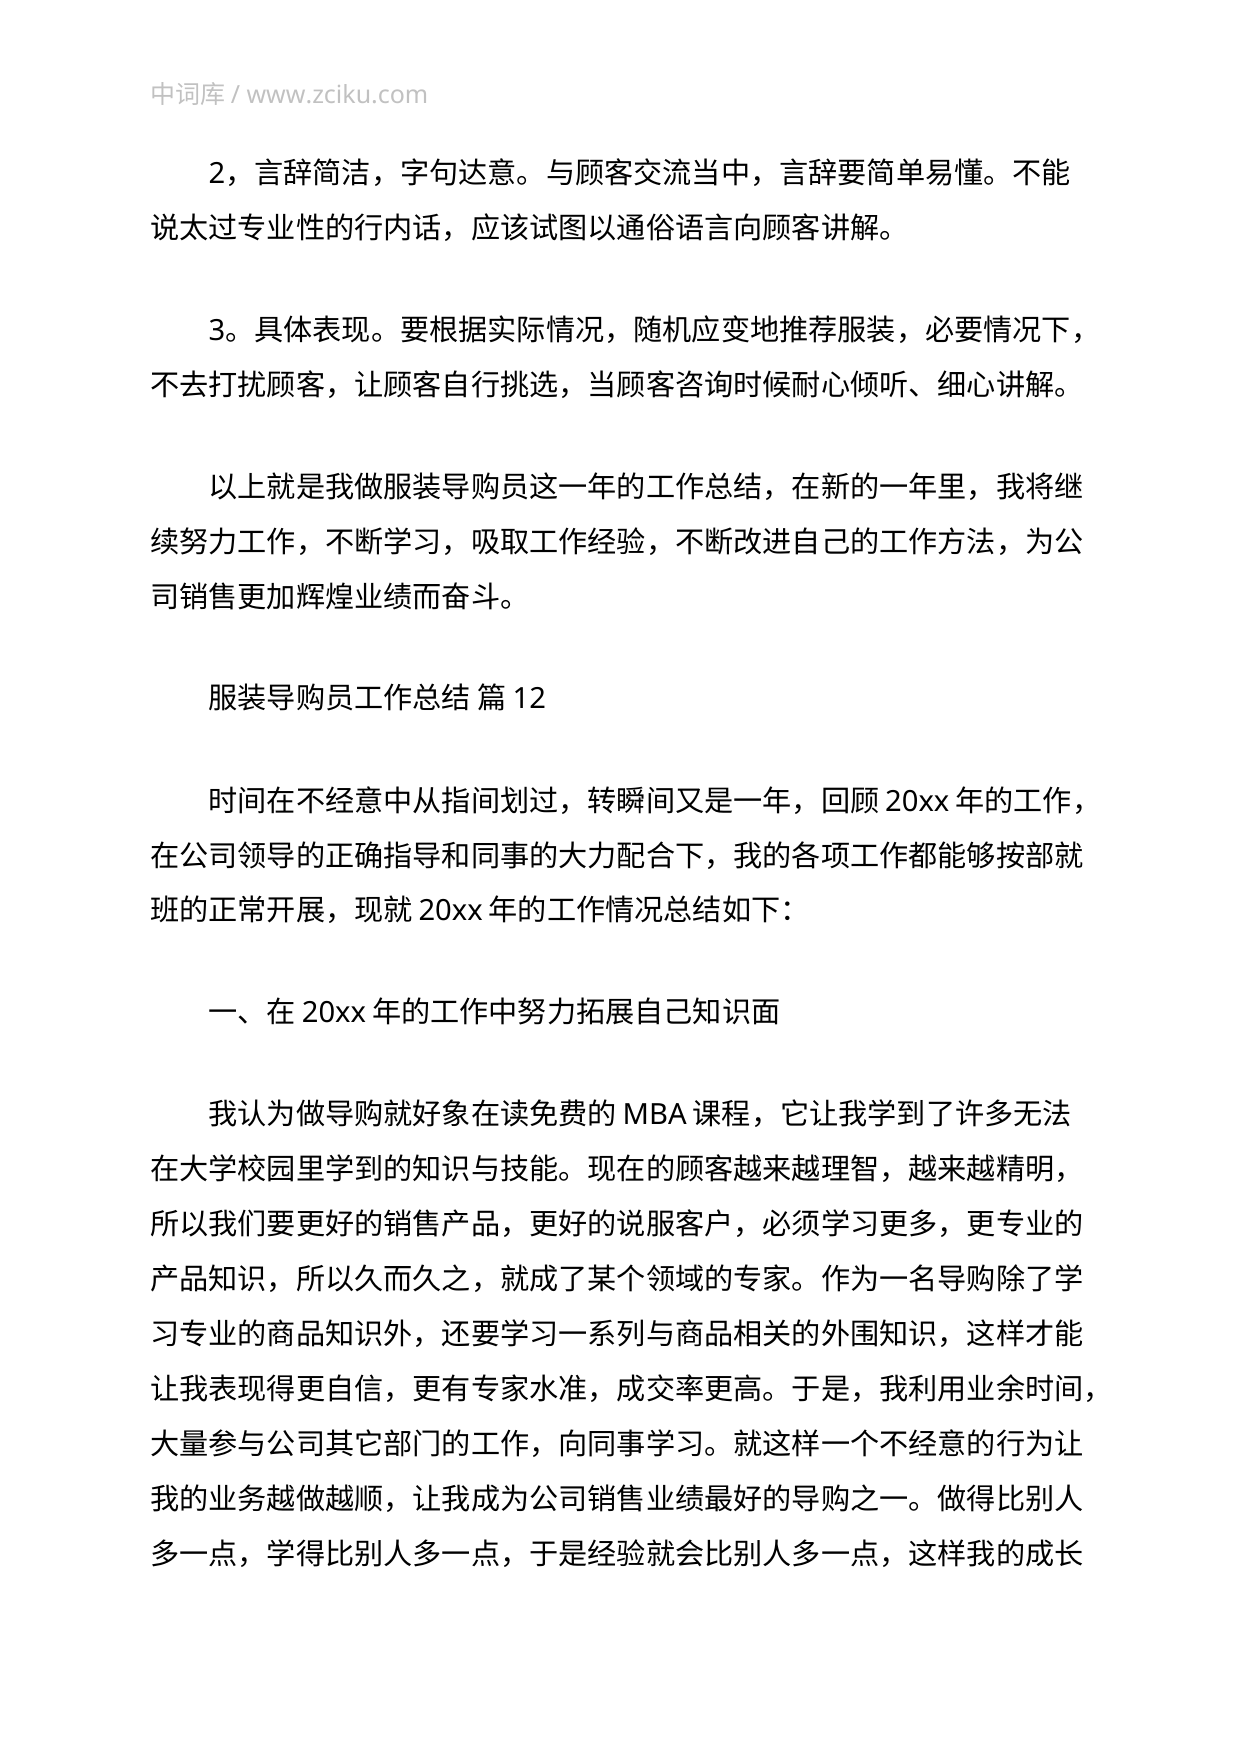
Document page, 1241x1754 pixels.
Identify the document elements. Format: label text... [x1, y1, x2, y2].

text 时间在不经意中从指间划过，转瞬间又是一年，回顾20xx年的工作，在公司领导的正确指导和同事的大力配合下，我的各项工作都能够按部就班的正常开展，现就20xx年的工作情况总结如下： [150, 777, 1090, 929]
text 一、在20xx年的工作中努力拓展自己知识面 [150, 989, 1090, 1031]
text 3。具体表现。要根据实际情况，随机应变地推荐服装，必要情况下，不去打扰顾客，让顾客自行挑选，当顾客咨询时候耐心倾听、细心讲解。 [150, 307, 1090, 404]
text 以上就是我做服装导购员这一年的工作总结，在新的一年里，我将继续努力工作，不断学习，吸取工作经验，不断改进自己的工作方法，为公司销售更加辉煌业绩而奋斗。 [150, 463, 1090, 616]
text 服装导购员工作总结 篇12 [150, 675, 1090, 717]
text 2，言辞简洁，字句达意。与顾客交流当中，言辞要简单易懂。不能说太过专业性的行内话，应该试图以通俗语言向顾客讲解。 [150, 150, 1090, 247]
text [150, 1091, 1090, 1572]
